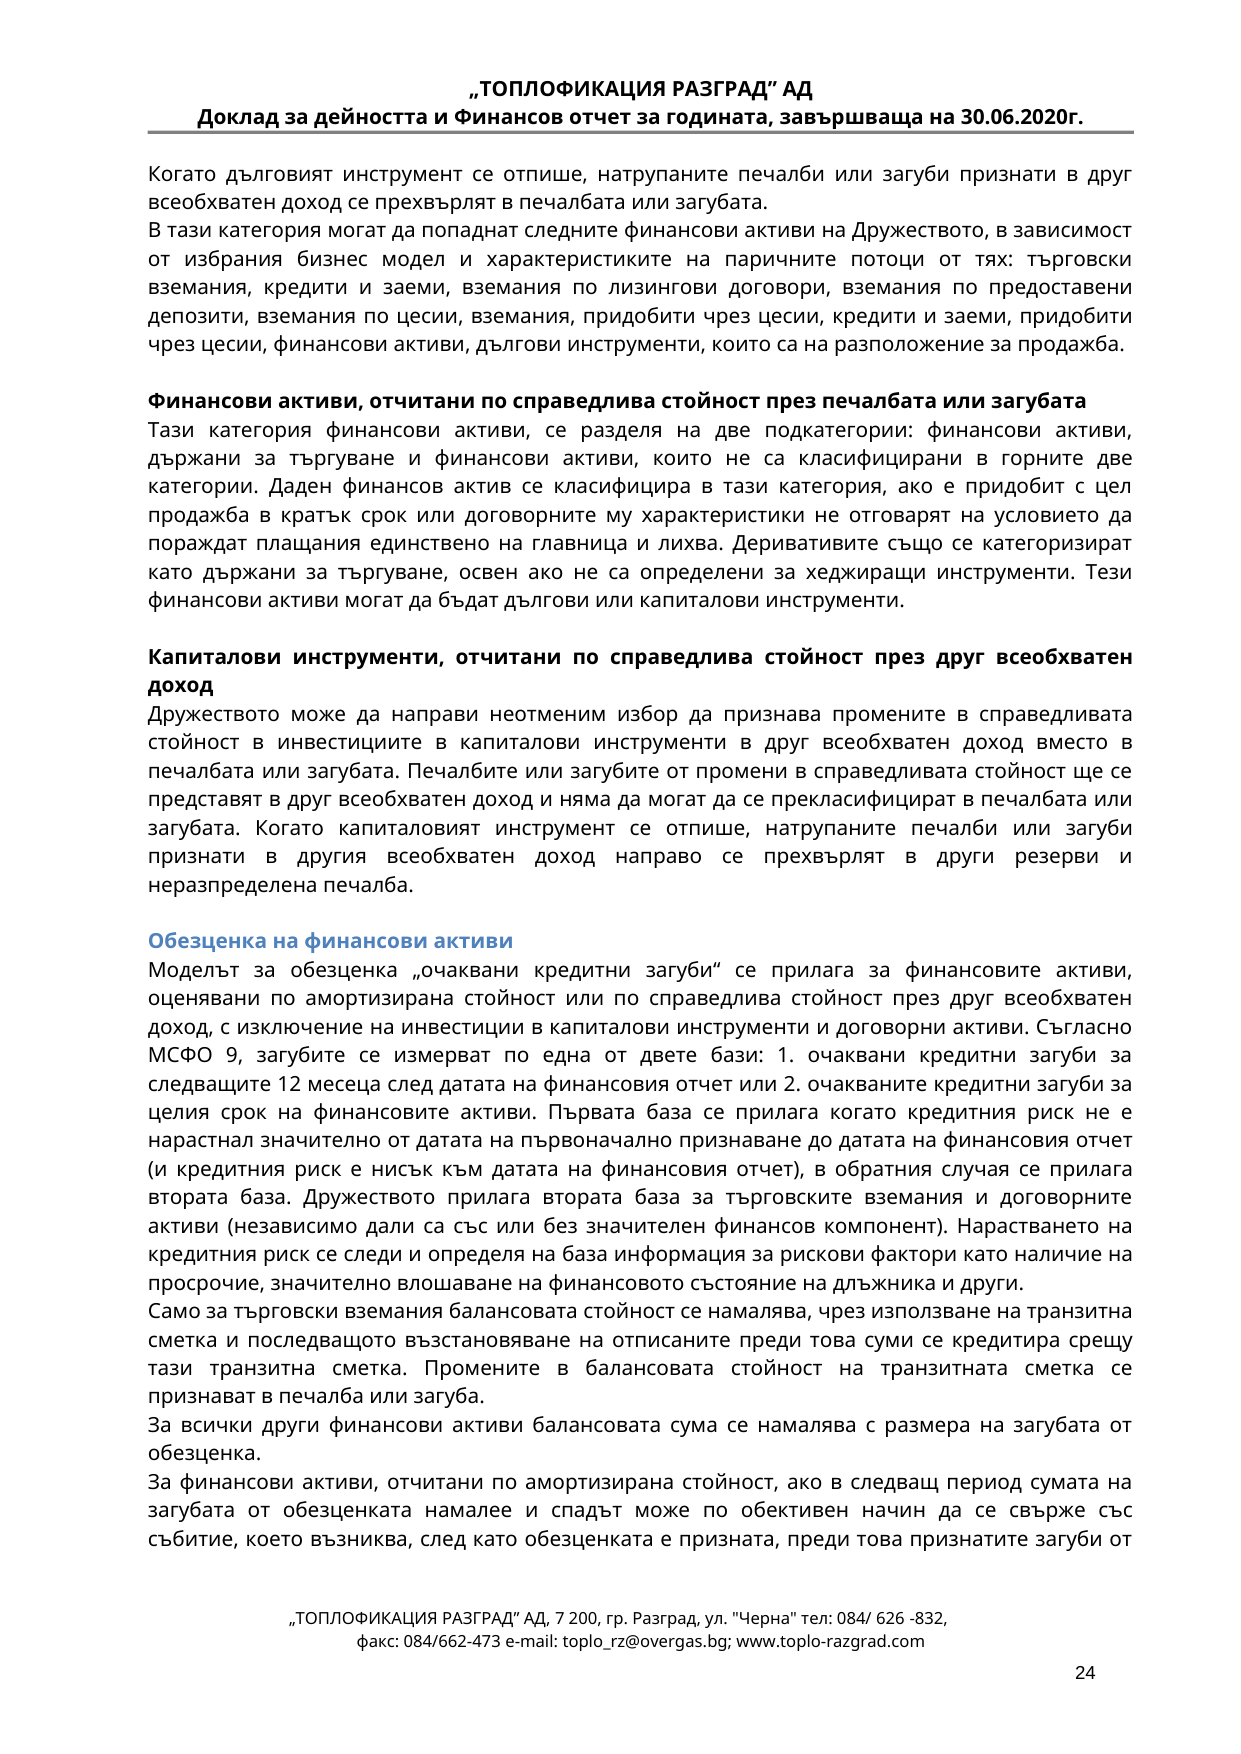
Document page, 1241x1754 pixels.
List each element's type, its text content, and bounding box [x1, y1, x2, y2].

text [148, 159, 1134, 216]
text Капиталови инструменти, отчитани по справедлива стойност през друг всеобхватен доход [148, 642, 1134, 699]
text Моделът за обезценка „очаквани кредитни загуби“ се прилага за финансовите активи, оценявани по амортизирана стойност или по справедлива стойност през друг всеобхватен доход, с изключение на инвестиции в капиталови инструменти и договорни активи. Съгласно МСФО 9, загубите се измерват по една от двете бази: 1. очаквани кредитни загуби за следващите 12 месеца след датата на финансовия отчет или 2. очакваните кредитни загуби за целия срок на финансовите активи. Първата база се прилага когато кредитния риск не е нарастнал значително от датата на първоначално признаване до датата на финансовия отчет (и кредитния риск е нисък към датата на финансовия отчет), в обратния случая се прилага втората база. Дружеството прилага втората база за търговските вземания и договорните активи (независимо дали са със или без значителен финансов компонент). Нарастването на кредитния риск се следи и определя на база информация за рискови фактори като наличие на просрочие, значително влошаване на финансовото състояние на длъжника и други. [148, 955, 1134, 1296]
text Финансови активи, отчитани по справедлива стойност през печалбата или загубата [148, 386, 1134, 415]
text В тази категория могат да попаднат следните финансови активи на Дружеството, в зависимост от избрания бизнес модел и характеристиките на паричните потоци от тях: търговски вземания, кредити и заеми, вземания по лизингови договори, вземания по предоставени депозити, вземания по цесии, вземания, придобити чрез цесии, кредити и заеми, придобити чрез цесии, финансови активи, дългови инструменти, които са на разположение за продажба. [148, 216, 1134, 358]
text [148, 1467, 1134, 1552]
text За всички други финансови активи балансовата сума се намалява с размера на загубата от обезценка. [148, 1410, 1134, 1467]
text Само за търговски вземания балансовата стойност се намалява, чрез използване на транзитна сметка и последващото възстановяване на отписаните преди това суми се кредитира срещу тази транзитна сметка. Промените в балансовата стойност на транзитната сметка се признават в печалба или загуба. [148, 1296, 1134, 1410]
text Тази категория финансови активи, се разделя на две подкатегории: финансови активи, държани за търгуване и финансови активи, които не са класифицирани в горните две категории. Даден финансов актив се класифицира в тази категория, ако е придобит с цел продажба в кратък срок или договорните му характеристики не отговарят на условието да пораждат плащания единствено на главница и лихва. Деривативите също се категоризират като държани за търгуване, освен ако не са определени за хеджиращи инструменти. Тези финансови активи могат да бъдат дългови или капиталови инструменти. [148, 415, 1134, 614]
text Дружеството може да направи неотменим избор да признава промените в справедливата стойност в инвестициите в капиталови инструменти в друг всеобхватен доход вместо в печалбата или загубата. Печалбите или загубите от промени в справедливата стойност ще се представят в друг всеобхватен доход и няма да могат да се прекласифицират в печалбата или загубата. Когато капиталовият инструмент се отпише, натрупаните печалби или загуби признати в другия всеобхватен доход направо се прехвърлят в други резерви и неразпределена печалба. [148, 699, 1134, 898]
subtitle Обезценка на финансови активи [148, 927, 1134, 955]
